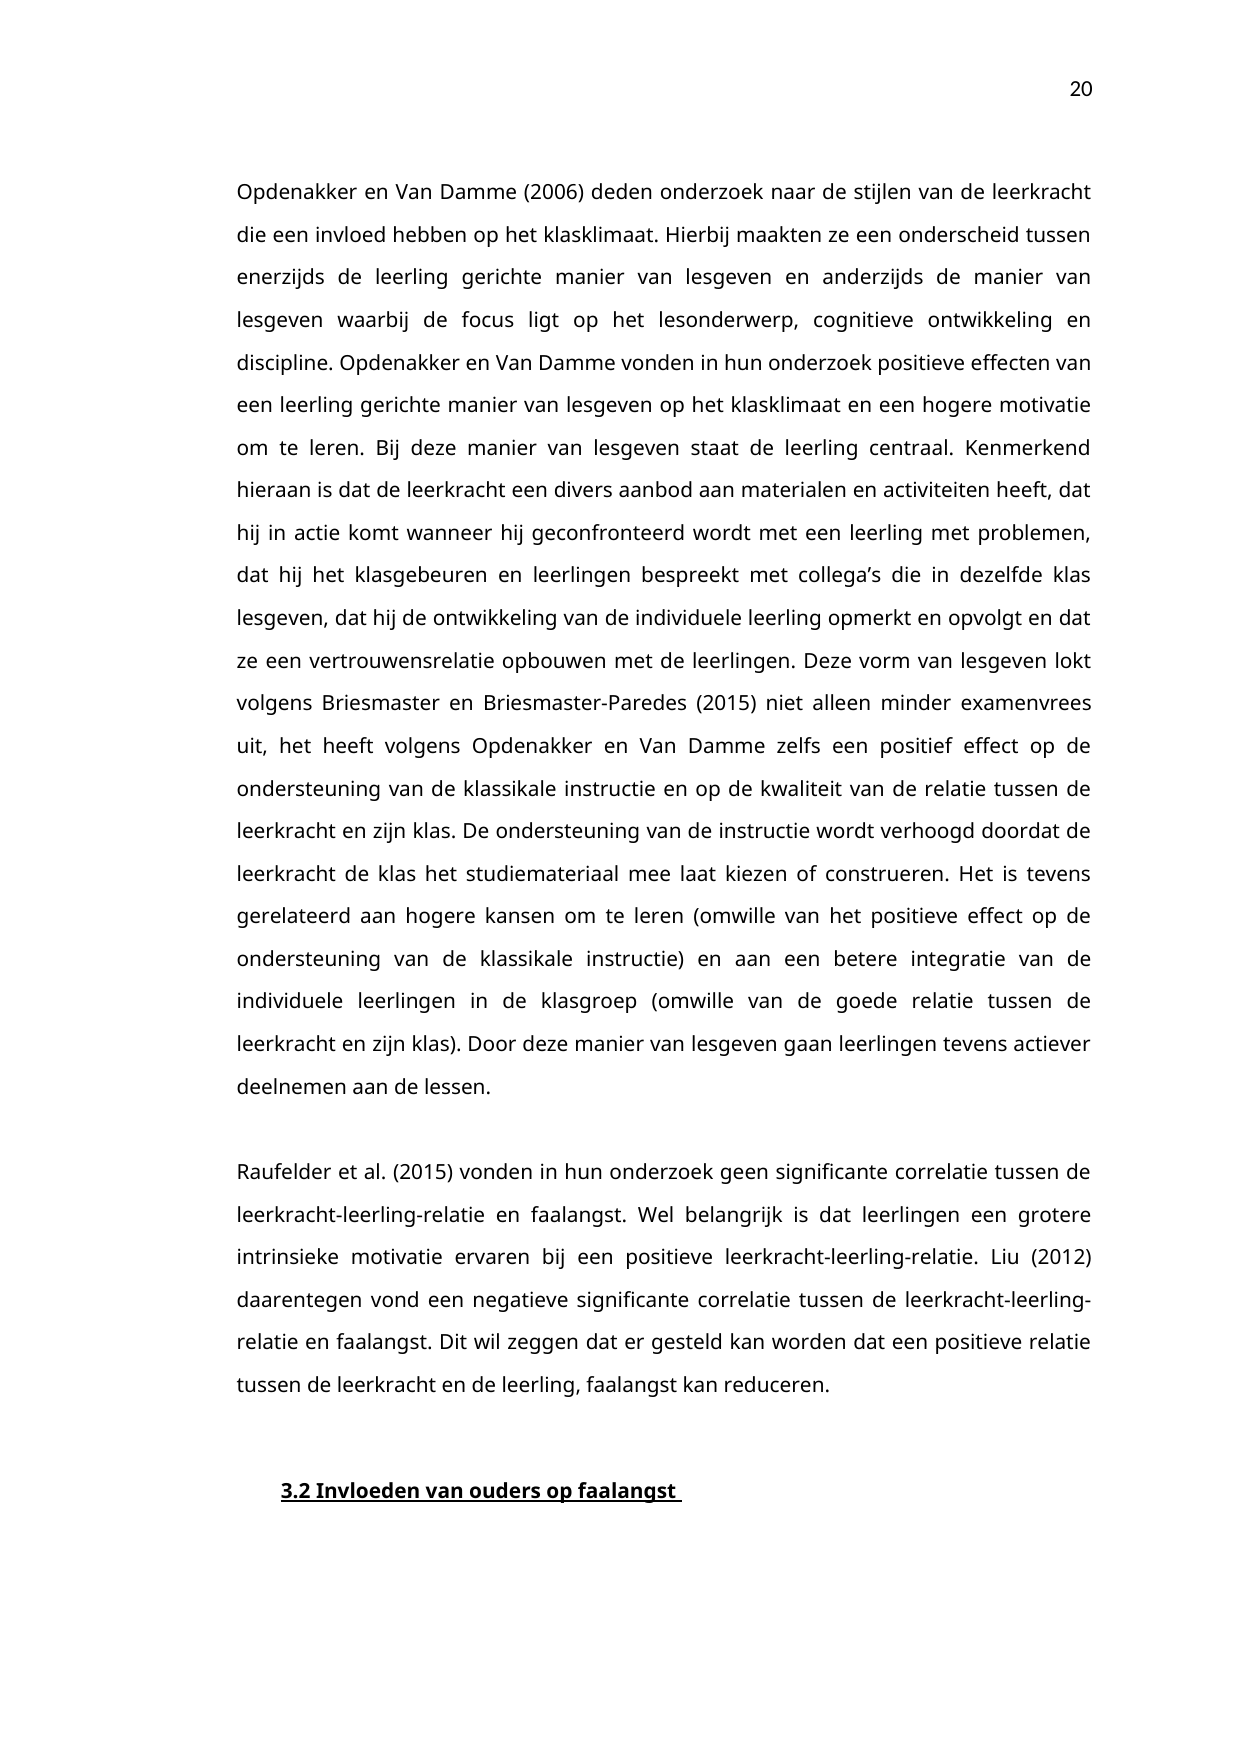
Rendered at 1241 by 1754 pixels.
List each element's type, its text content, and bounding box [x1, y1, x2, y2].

text Opdenakker en Van Damme (2006) deden onderzoek naar de stijlen van de leerkracht die een invloed hebben op het klasklimaat. Hierbij maakten ze een onderscheid tussen enerzijds de leerling gerichte manier van lesgeven en anderzijds de manier van lesgeven waarbij de focus ligt op het lesonderwerp, cognitieve ontwikkeling en discipline. Opdenakker en Van Damme vonden in hun onderzoek positieve effecten van een leerling gerichte manier van lesgeven op het klasklimaat en een hogere motivatie om te leren. Bij deze manier van lesgeven staat de leerling centraal. Kenmerkend hieraan is dat de leerkracht een divers aanbod aan materialen en activiteiten heeft, dat hij in actie komt wanneer hij geconfronteerd wordt met een leerling met problemen, dat hij het klasgebeuren en leerlingen bespreekt met collega’s die in dezelfde klas lesgeven, dat hij de ontwikkeling van de individuele leerling opmerkt en opvolgt en dat ze een vertrouwensrelatie opbouwen met de leerlingen. Deze vorm van lesgeven lokt volgens Briesmaster en Briesmaster-Paredes (2015) niet alleen minder examenvrees uit, het heeft volgens Opdenakker en Van Damme zelfs een positief effect op de ondersteuning van de klassikale instructie en op de kwaliteit van de relatie tussen de leerkracht en zijn klas. De ondersteuning van de instructie wordt verhoogd doordat de leerkracht de klas het studiemateriaal mee laat kiezen of construeren. Het is tevens gerelateerd aan hogere kansen om te leren (omwille van het positieve effect op de ondersteuning van de klassikale instructie) en aan een betere integratie van de individuele leerlingen in de klasgroep (omwille van de goede relatie tussen de leerkracht en zijn klas). Door deze manier van lesgeven gaan leerlingen tevens actiever deelnemen aan de lessen. [236, 177, 1092, 1100]
subtitle 3.2 Invloeden van ouders op faalangst [281, 1476, 1092, 1504]
text Raufelder et al. (2015) vonden in hun onderzoek geen significante correlatie tussen de leerkracht-leerling-relatie en faalangst. Wel belangrijk is dat leerlingen een grotere intrinsieke motivatie ervaren bij een positieve leerkracht-leerling-relatie. Liu (2012) daarentegen vond een negatieve significante correlatie tussen de leerkracht-leerling-relatie en faalangst. Dit wil zeggen dat er gesteld kan worden dat een positieve relatie tussen de leerkracht en de leerling, faalangst kan reduceren. [236, 1157, 1092, 1398]
